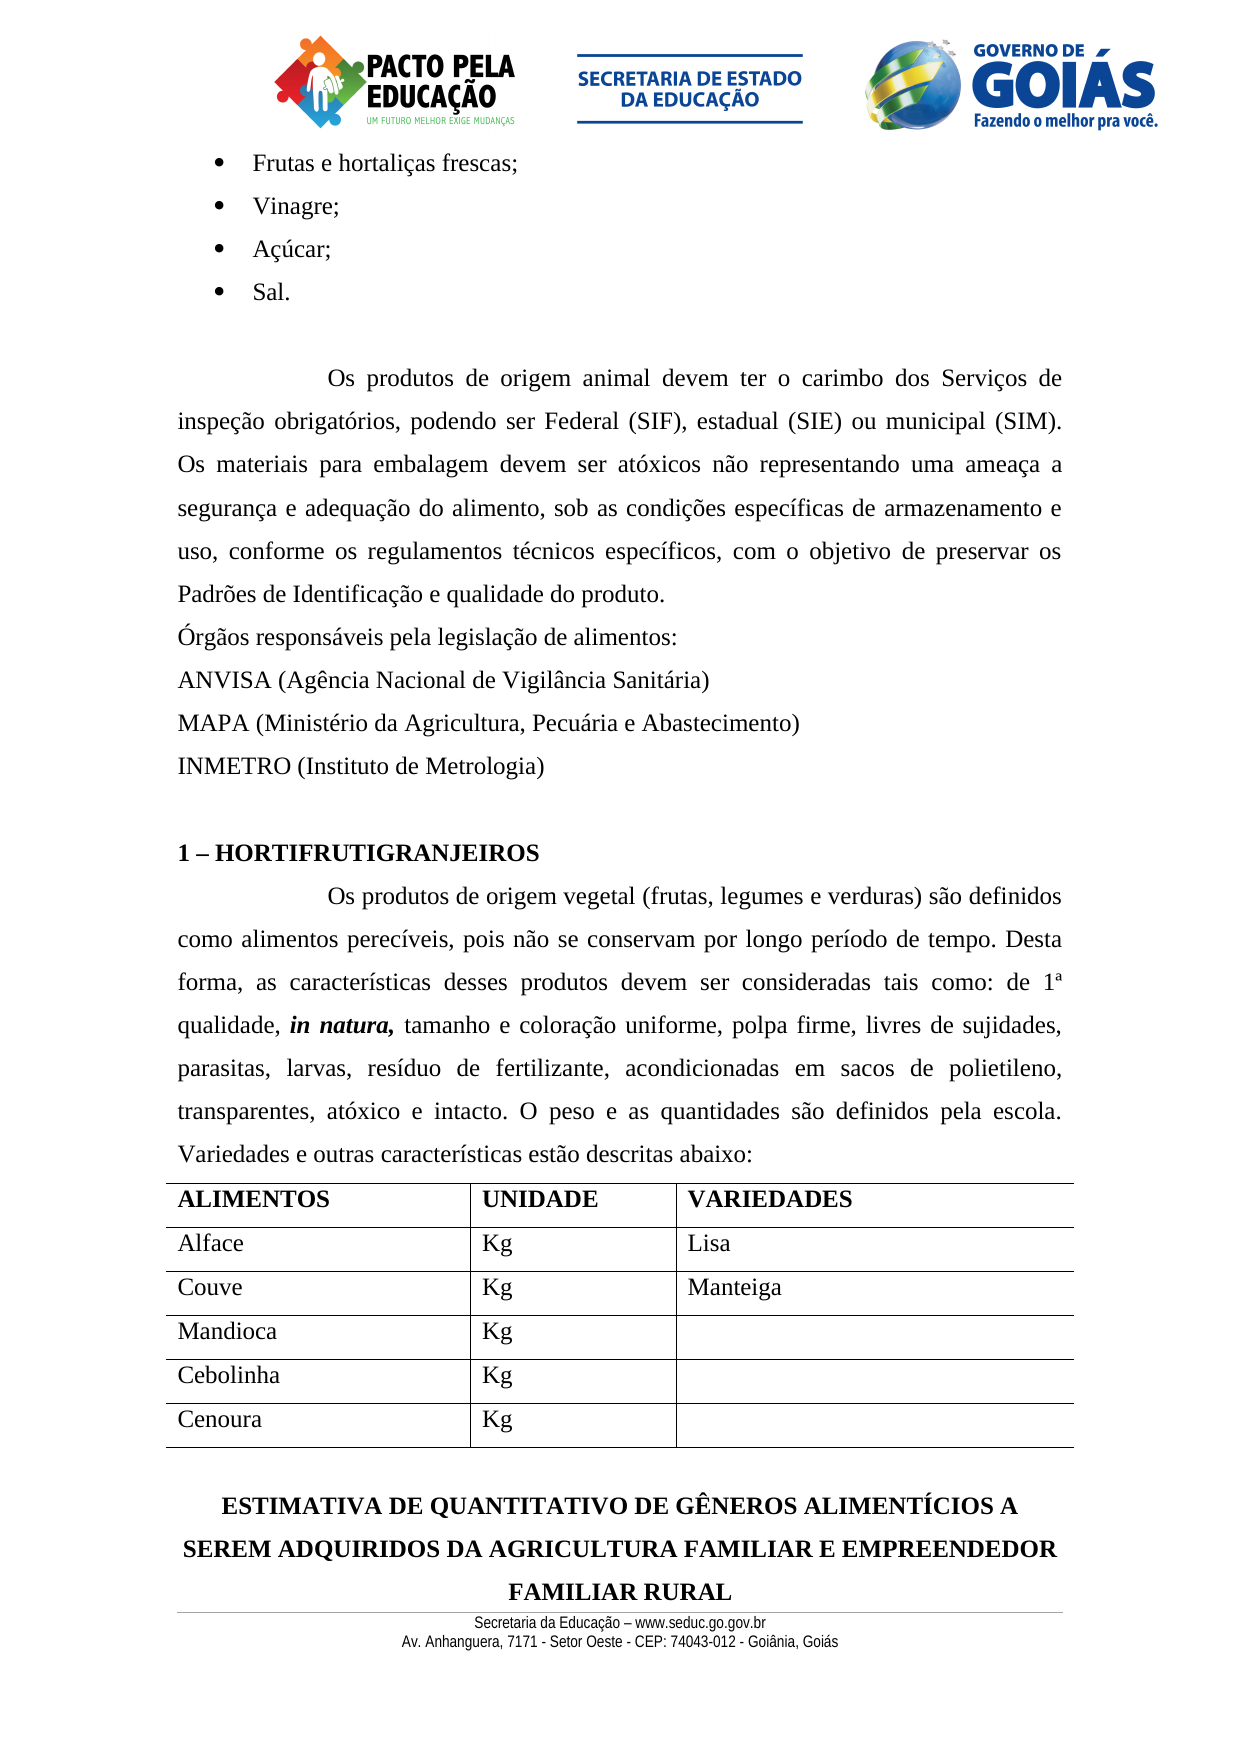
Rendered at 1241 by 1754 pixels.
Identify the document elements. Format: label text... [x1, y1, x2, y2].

table_cell [677, 1404, 1074, 1447]
list Açúcar; [215, 234, 1063, 263]
table_cell Kg [471, 1404, 676, 1447]
text ANVISA (Agência Nacional de Vigilância Sanitária) [177, 665, 1063, 694]
table_cell Kg [471, 1316, 676, 1359]
text Os produtos de origem vegetal (frutas, legumes e verduras) são definidos como alimentos perecíveis, pois não se conservam por longo período de tempo. Desta forma, as características desses produtos devem ser consideradas tais como: de 1ª qualidade, in natura, tamanho e coloração uniforme, polpa firme, livres de sujidades, parasitas, larvas, resíduo de fertilizante, acondicionadas em sacos de polietileno, transparentes, atóxico e intacto. O peso e as quantidades são definidos pela escola. Variedades e outras características estão descritas abaixo: [177, 881, 1063, 1168]
text MAPA (Ministério da Agricultura, Pecuária e Abastecimento) [177, 708, 1063, 737]
table_cell Cenoura [166, 1404, 470, 1447]
table_cell Manteiga [677, 1272, 1074, 1315]
text Os produtos de origem animal devem ter o carimbo dos Serviços de inspeção obrigatórios, podendo ser Federal (SIF), estadual (SIE) ou municipal (SIM). Os materiais para embalagem devem ser atóxicos não representando uma ameaça a segurança e adequação do alimento, sob as condições específicas de armazenamento e uso, conforme os regulamentos técnicos específicos, com o objetivo de preservar os Padrões de Identificação e qualidade do produto. [177, 363, 1063, 608]
table_cell Kg [471, 1228, 676, 1271]
text ESTIMATIVA DE QUANTITATIVO DE GÊNEROS ALIMENTÍCIOS A SEREM ADQUIRIDOS DA AGRICULTURA FAMILIAR E EMPREENDEDOR FAMILIAR RURAL [177, 1491, 1063, 1606]
table_header VARIEDADES [677, 1184, 1074, 1227]
table_cell Kg [471, 1360, 676, 1403]
table_cell Couve [166, 1272, 470, 1315]
table_cell Kg [471, 1272, 676, 1315]
text INMETRO (Instituto de Metrologia) [177, 751, 1063, 780]
table_cell Cebolinha [166, 1360, 470, 1403]
text Órgãos responsáveis pela legislação de alimentos: [177, 622, 1063, 651]
table_cell Lisa [677, 1228, 1074, 1271]
list Vinagre; [215, 191, 1063, 219]
table_cell [677, 1360, 1074, 1403]
table_header UNIDADE [471, 1184, 676, 1227]
table_cell Mandioca [166, 1316, 470, 1359]
text 1 – HORTIFRUTIGRANJEIROS [177, 838, 1063, 866]
list Frutas e hortaliças frescas; [215, 148, 1063, 176]
table_header ALIMENTOS [166, 1184, 470, 1227]
picture [265, 31, 1164, 139]
table_cell Alface [166, 1228, 470, 1271]
table_cell [677, 1316, 1074, 1359]
list Sal. [215, 277, 1063, 306]
